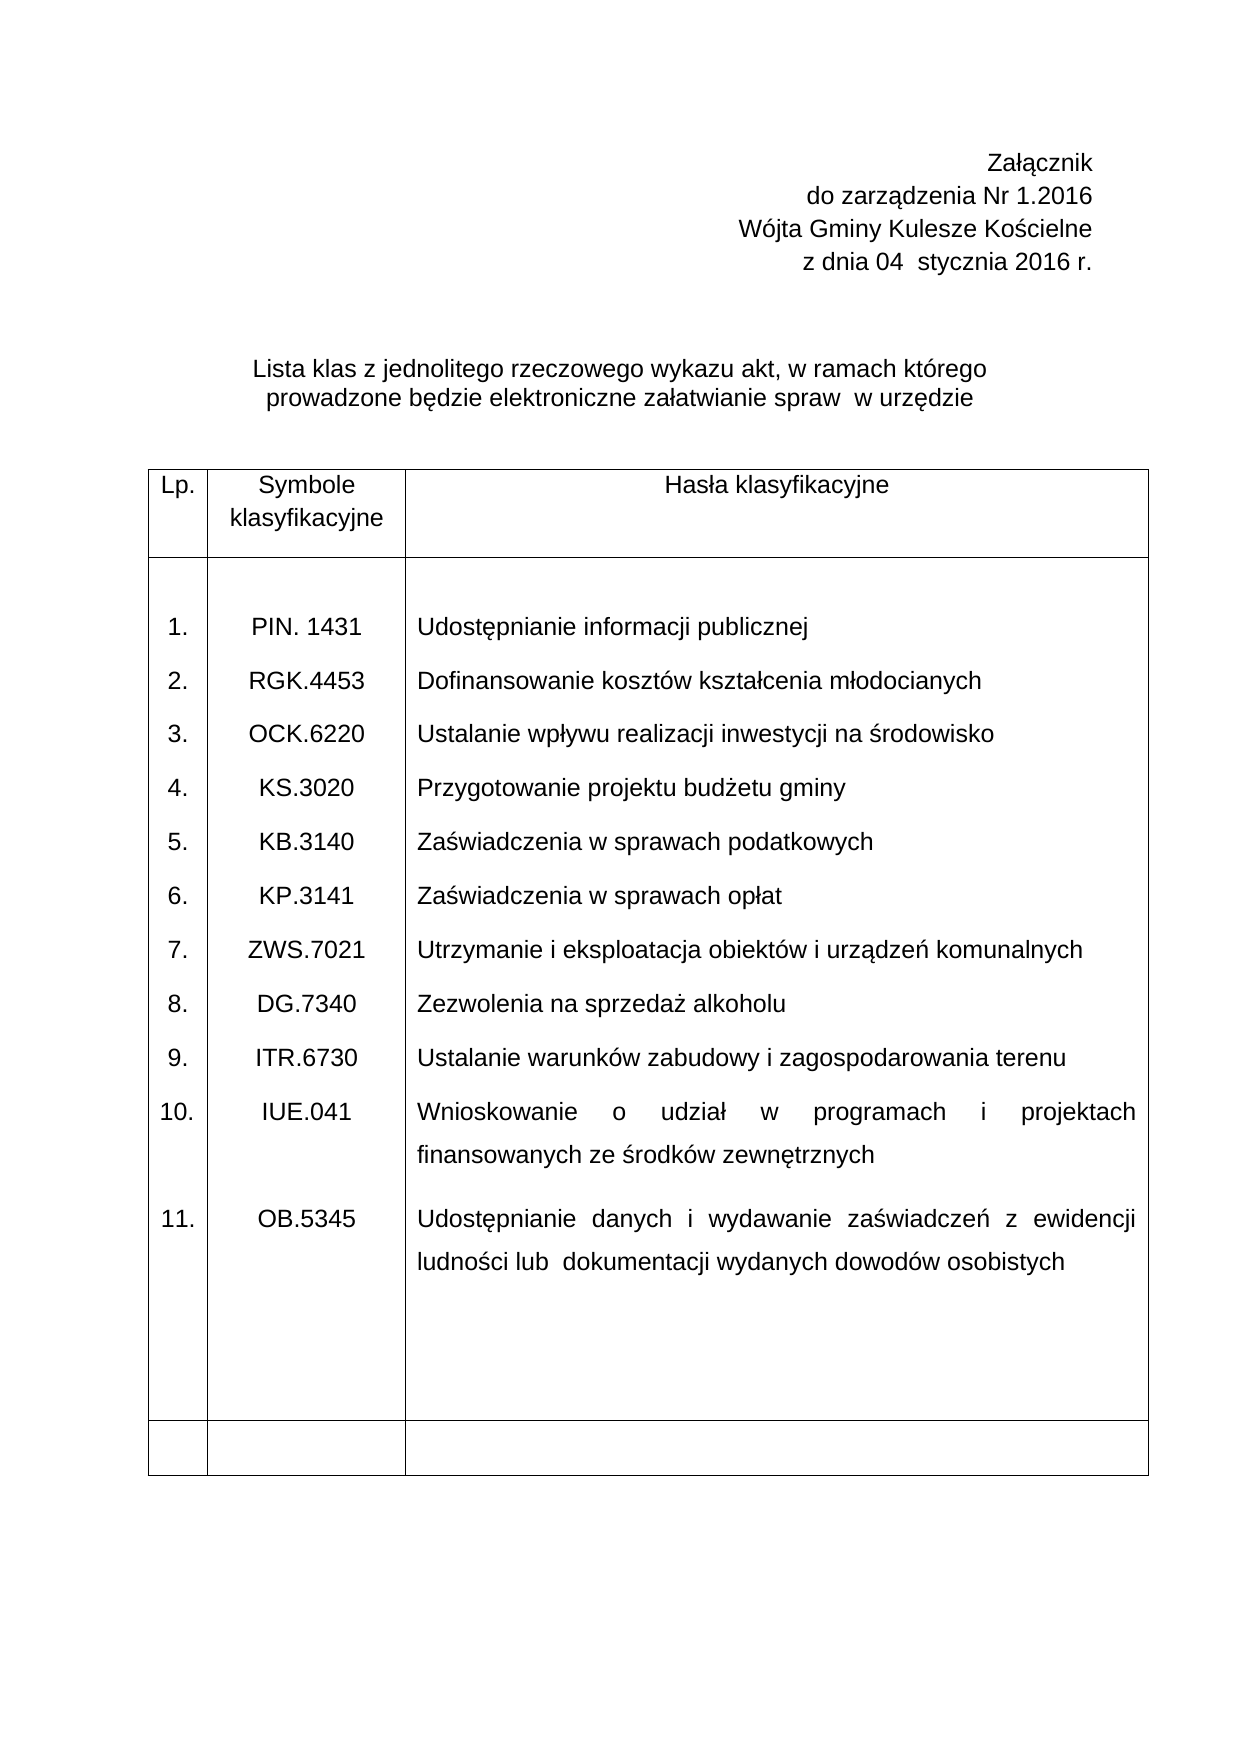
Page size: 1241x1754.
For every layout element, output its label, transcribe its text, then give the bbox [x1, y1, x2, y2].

table_cell 1. 2. 3. 4. 5. 6. 7. 8. 9. 10. 11. [149, 558, 207, 1419]
text Lista klas z jednolitego rzeczowego wykazu akt, w ramach którego [148, 354, 1093, 383]
table_cell [208, 1421, 405, 1474]
text prowadzone będzie elektroniczne załatwianie spraw w urzędzie [148, 383, 1093, 412]
table_cell [406, 1421, 1148, 1474]
table_header Lp. [149, 470, 207, 557]
text Załącznik [148, 148, 1093, 176]
table_cell Udostępnianie informacji publicznej Dofinansowanie kosztów kształcenia młodocianych Ustalanie wpływu realizacji inwestycji na środowisko Przygotowanie projektu budżetu gminy Zaświadczenia w sprawach podatkowych Zaświadczenia w sprawach opłat Utrzymanie i eksploatacja obiektów i urządzeń komunalnych Zezwolenia na sprzedaż alkoholu Ustalanie warunków zabudowy i zagospodarowania terenu Wnioskowanie o udział w programach i projektach finansowanych ze środków zewnętrznych Udostępnianie danych i wydawanie zaświadczeń z ewidencji ludności lub dokumentacji wydanych dowodów osobistych [406, 558, 1148, 1419]
table_cell PIN. 1431 RGK.4453 OCK.6220 KS.3020 KB.3140 KP.3141 ZWS.7021 DG.7340 ITR.6730 IUE.041 OB.5345 [208, 558, 405, 1419]
text Wójta Gminy Kulesze Kościelne [148, 214, 1093, 242]
table_cell [149, 1421, 207, 1474]
text z dnia 04 stycznia 2016 r. [148, 247, 1093, 275]
text do zarządzenia Nr 1.2016 [148, 181, 1093, 209]
table_header Hasła klasyfikacyjne [406, 470, 1148, 557]
table_header Symbole klasyfikacyjne [208, 470, 405, 557]
